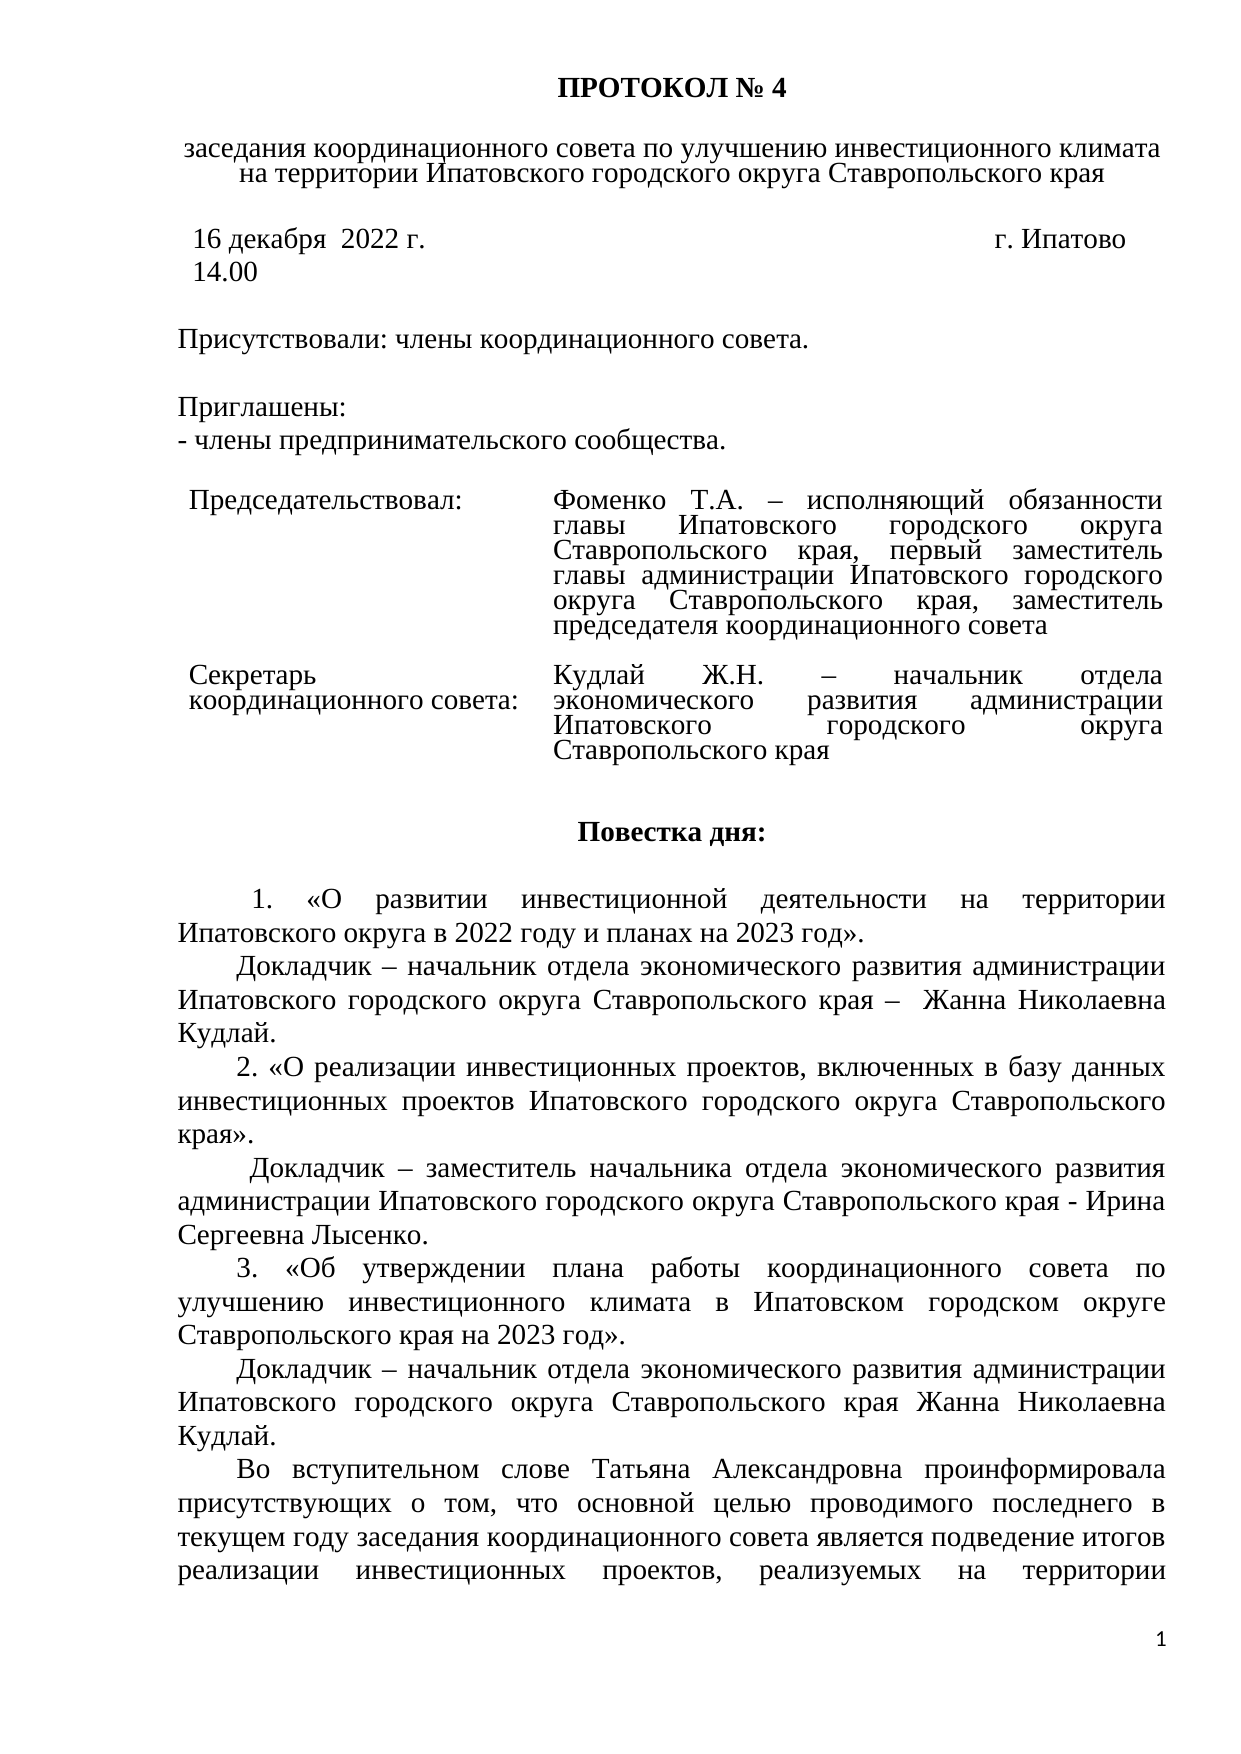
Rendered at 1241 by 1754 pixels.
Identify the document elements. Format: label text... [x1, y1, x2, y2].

table_cell Кудлай Ж.Н. – начальник отдела экономического развития администрации Ипатовского городского округа Ставропольского края [542, 664, 1174, 814]
text Повестка дня: [177, 814, 1167, 848]
text Докладчик – заместитель начальника отдела экономического развития администрации Ипатовского городского округа Ставропольского края - Ирина Сергеевна Лысенко. [177, 1150, 1167, 1250]
text 1. «О развитии инвестиционной деятельности на территории Ипатовского округа в 2022 году и планах на 2023 год». [177, 881, 1167, 948]
text 3. «Об утверждении плана работы координационного совета по улучшению инвестиционного климата в Ипатовском городском округе Ставропольского края на 2023 год». [177, 1250, 1167, 1351]
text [177, 1452, 1167, 1586]
text 2. «О реализации инвестиционных проектов, включенных в базу данных инвестиционных проектов Ипатовского городского округа Ставропольского края». [177, 1049, 1167, 1150]
table_header 16 декабря 2022 г. г. Ипатово 14.00 [192, 221, 1133, 322]
text заседания координационного совета по улучшению инвестиционного климата на территории Ипатовского городского округа Ставропольского края [177, 137, 1167, 187]
text ПРОТОКОЛ № 4 [177, 70, 1167, 104]
table_header Фоменко Т.А. – исполняющий обязанности главы Ипатовского городского округа Ставропольского края, первый заместитель главы администрации Ипатовского городского округа Ставропольского края, заместитель председателя координационного совета [542, 489, 1174, 664]
text Присутствовали: члены координационного совета. [177, 322, 1167, 355]
table_cell Секретарь координационного совета: [177, 664, 542, 814]
text Докладчик – начальник отдела экономического развития администрации Ипатовского городского округа Ставропольского края Жанна Николаевна Кудлай. [177, 1351, 1167, 1452]
table_header Председательствовал: [177, 489, 542, 664]
text - члены предпринимательского сообщества. [177, 422, 1167, 456]
text Приглашены: [177, 389, 1167, 422]
text Докладчик – начальник отдела экономического развития администрации Ипатовского городского округа Ставропольского края – Жанна Николаевна Кудлай. [177, 948, 1167, 1049]
